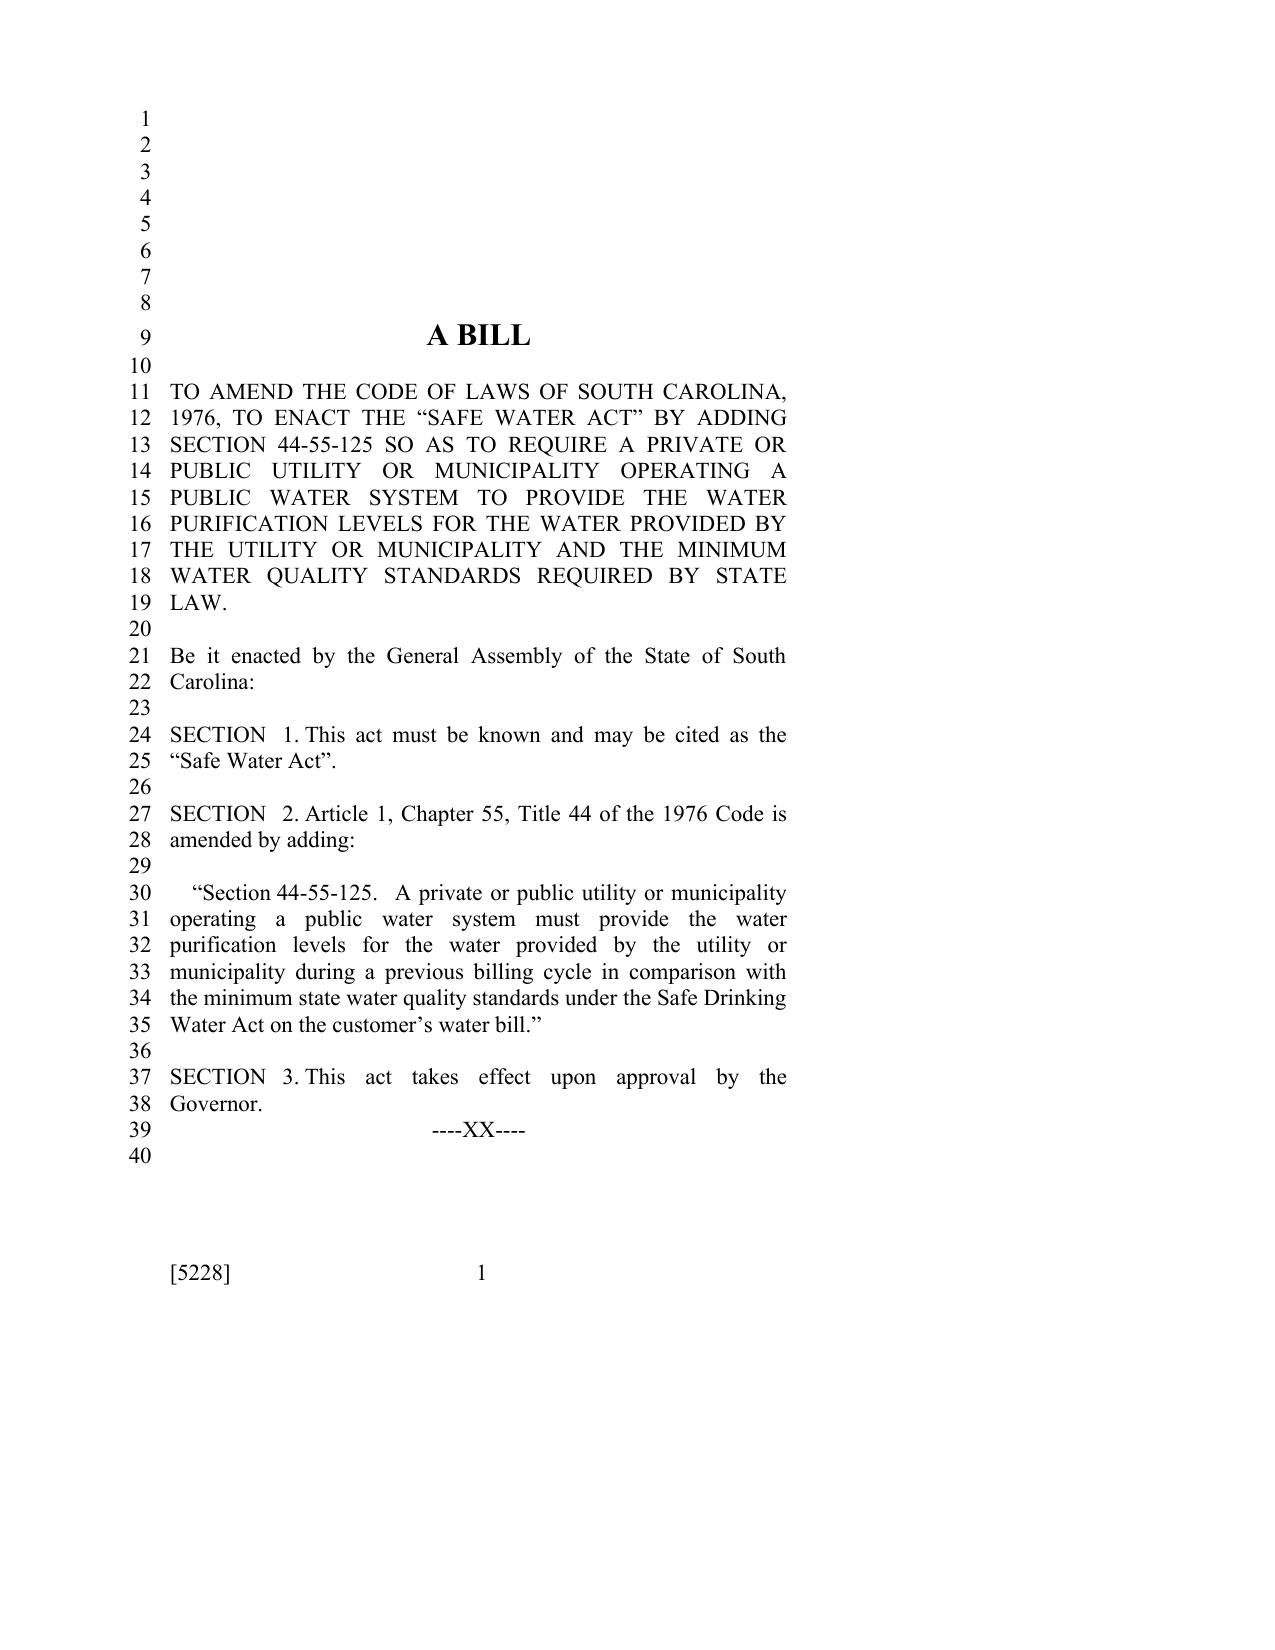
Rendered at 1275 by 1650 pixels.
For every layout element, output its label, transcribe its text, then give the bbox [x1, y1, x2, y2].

text SECTION 1. This act must be known and may be cited as the “Safe Water Act”. [169, 721, 787, 773]
text A BILL [169, 316, 787, 352]
text “Section 44-55-125. A private or public utility or municipality operating a public water system must provide the water purification levels for the water provided by the utility or municipality during a previous billing cycle in comparison with the minimum state water quality standards under the Safe Drinking Water Act on the customer’s water bill.” [169, 879, 787, 1037]
text ----XX---- [169, 1116, 787, 1142]
text SECTION 2. Article 1, Chapter 55, Title 44 of the 1976 Code is amended by adding: [169, 800, 787, 852]
text Be it enacted by the General Assembly of the State of South Carolina: [169, 642, 787, 694]
text TO AMEND THE CODE OF LAWS OF SOUTH CAROLINA, 1976, TO ENACT THE “SAFE WATER ACT” BY ADDING SECTION 44-55-125 SO AS TO REQUIRE A PRIVATE OR PUBLIC UTILITY OR MUNICIPALITY OPERATING A PUBLIC WATER SYSTEM TO PROVIDE THE WATER PURIFICATION LEVELS FOR THE WATER PROVIDED BY THE UTILITY OR MUNICIPALITY AND THE MINIMUM WATER QUALITY STANDARDS REQUIRED BY STATE LAW. [169, 378, 787, 615]
text SECTION 3. This act takes effect upon approval by the Governor. [169, 1063, 787, 1116]
